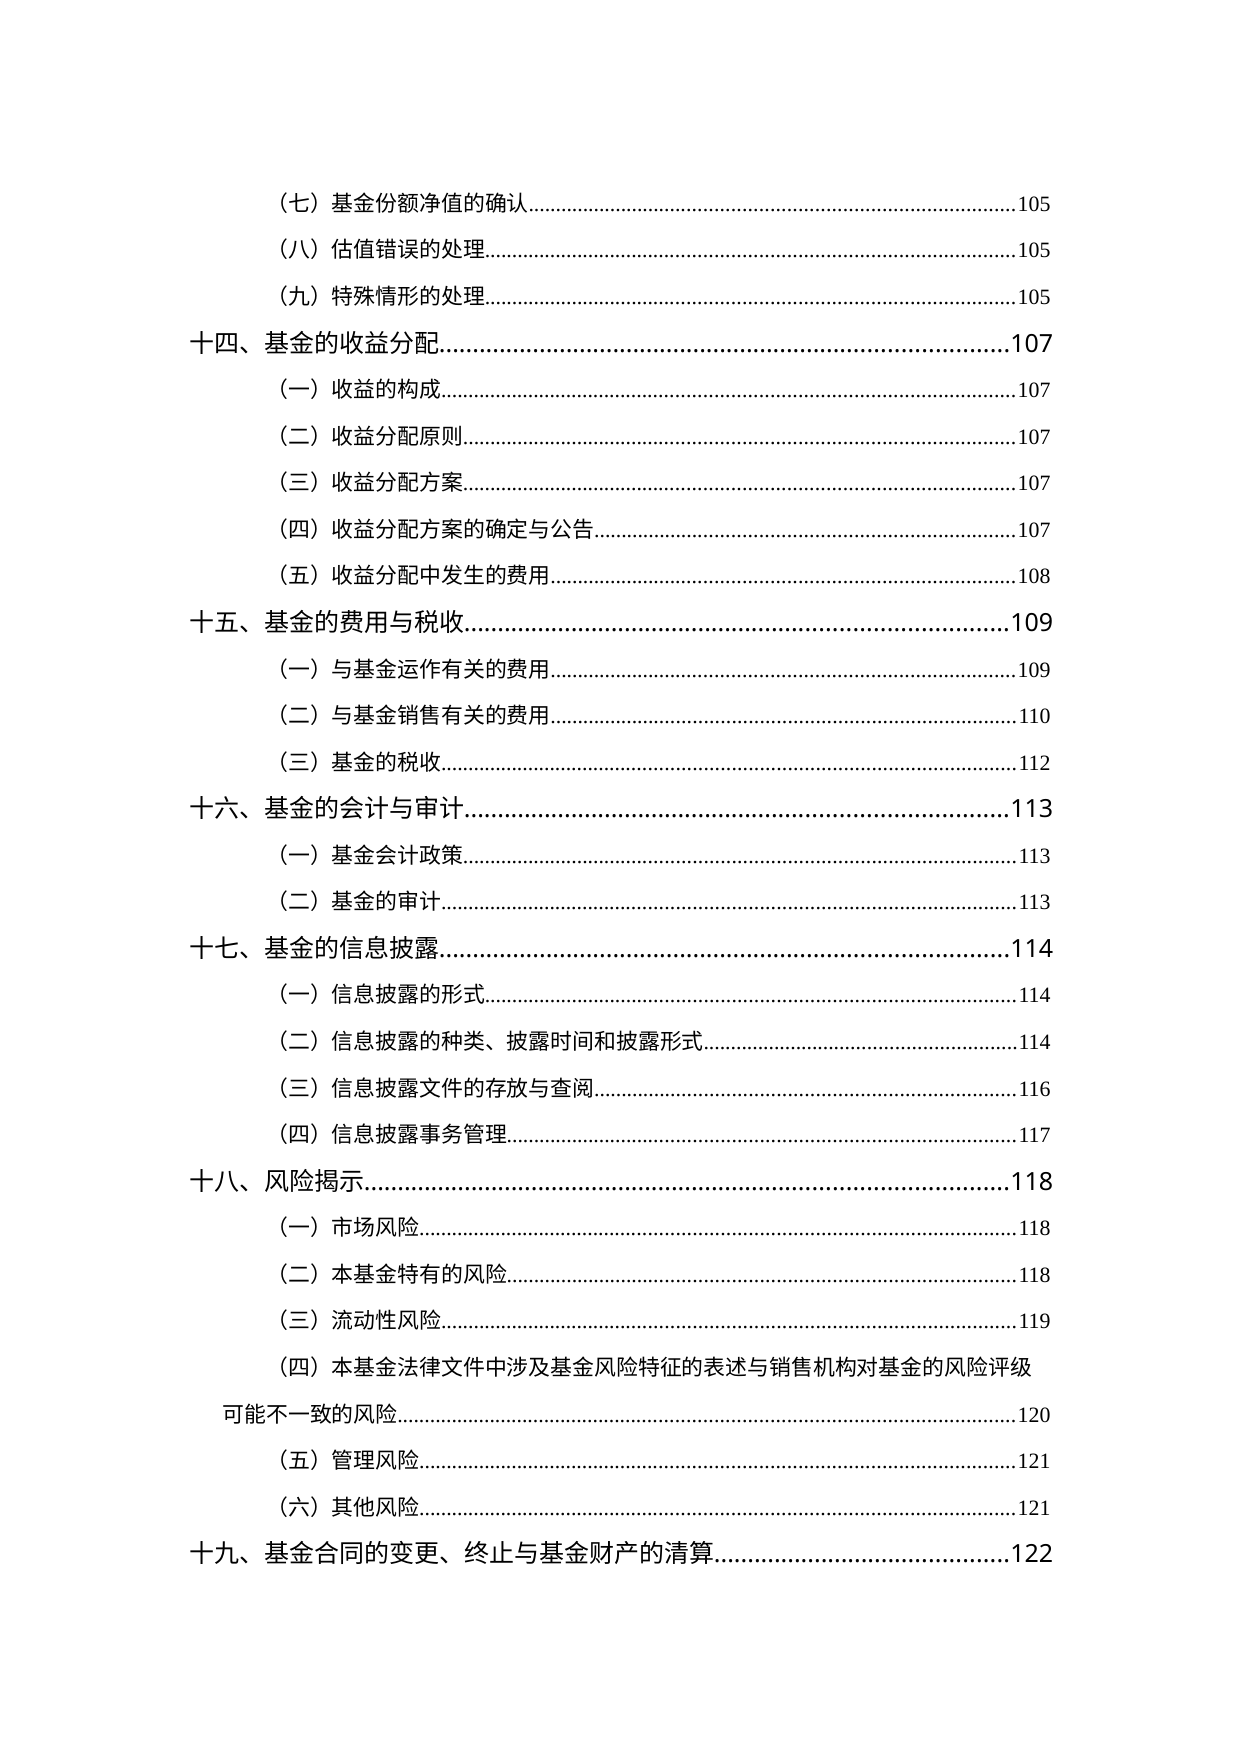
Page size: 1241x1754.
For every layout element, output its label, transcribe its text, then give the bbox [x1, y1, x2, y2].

text （四）本基金法律文件中涉及基金风险特征的表述与销售机构对基金的风险评级可能不一致的风险 120 [222, 1343, 1051, 1436]
text （六）其他风险 121 [222, 1482, 1051, 1529]
text 十四、基金的收益分配 107 [189, 318, 1051, 365]
text （八）估值错误的处理 105 [222, 225, 1051, 272]
text （四）收益分配方案的确定与公告 107 [222, 504, 1051, 551]
text （三）流动性风险 119 [222, 1296, 1051, 1343]
text 十九、基金合同的变更、终止与基金财产的清算 122 [189, 1529, 1051, 1575]
text （四）信息披露事务管理 117 [222, 1110, 1051, 1156]
text （二）与基金销售有关的费用 110 [222, 691, 1051, 737]
text （九）特殊情形的处理 105 [222, 272, 1051, 318]
text （二）本基金特有的风险 118 [222, 1249, 1051, 1296]
text （三）收益分配方案 107 [222, 458, 1051, 504]
text （五）管理风险 121 [222, 1436, 1051, 1482]
text （二）基金的审计 113 [222, 877, 1051, 923]
text 十七、基金的信息披露 114 [189, 923, 1051, 970]
text （三）基金的税收 112 [222, 737, 1051, 784]
text 十八、风险揭示 118 [189, 1156, 1051, 1203]
text 十六、基金的会计与审计 113 [189, 784, 1051, 830]
text （一）市场风险 118 [222, 1203, 1051, 1249]
text （七）基金份额净值的确认 105 [222, 178, 1051, 225]
text （五）收益分配中发生的费用 108 [222, 551, 1051, 598]
text （一）基金会计政策 113 [222, 830, 1051, 877]
text 十五、基金的费用与税收 109 [189, 598, 1051, 644]
text （二）信息披露的种类、披露时间和披露形式 114 [222, 1017, 1051, 1063]
text （一）与基金运作有关的费用 109 [222, 644, 1051, 691]
text （三）信息披露文件的存放与查阅 116 [222, 1063, 1051, 1110]
text （二）收益分配原则 107 [222, 411, 1051, 458]
text （一）信息披露的形式 114 [222, 970, 1051, 1017]
text （一）收益的构成 107 [222, 365, 1051, 411]
